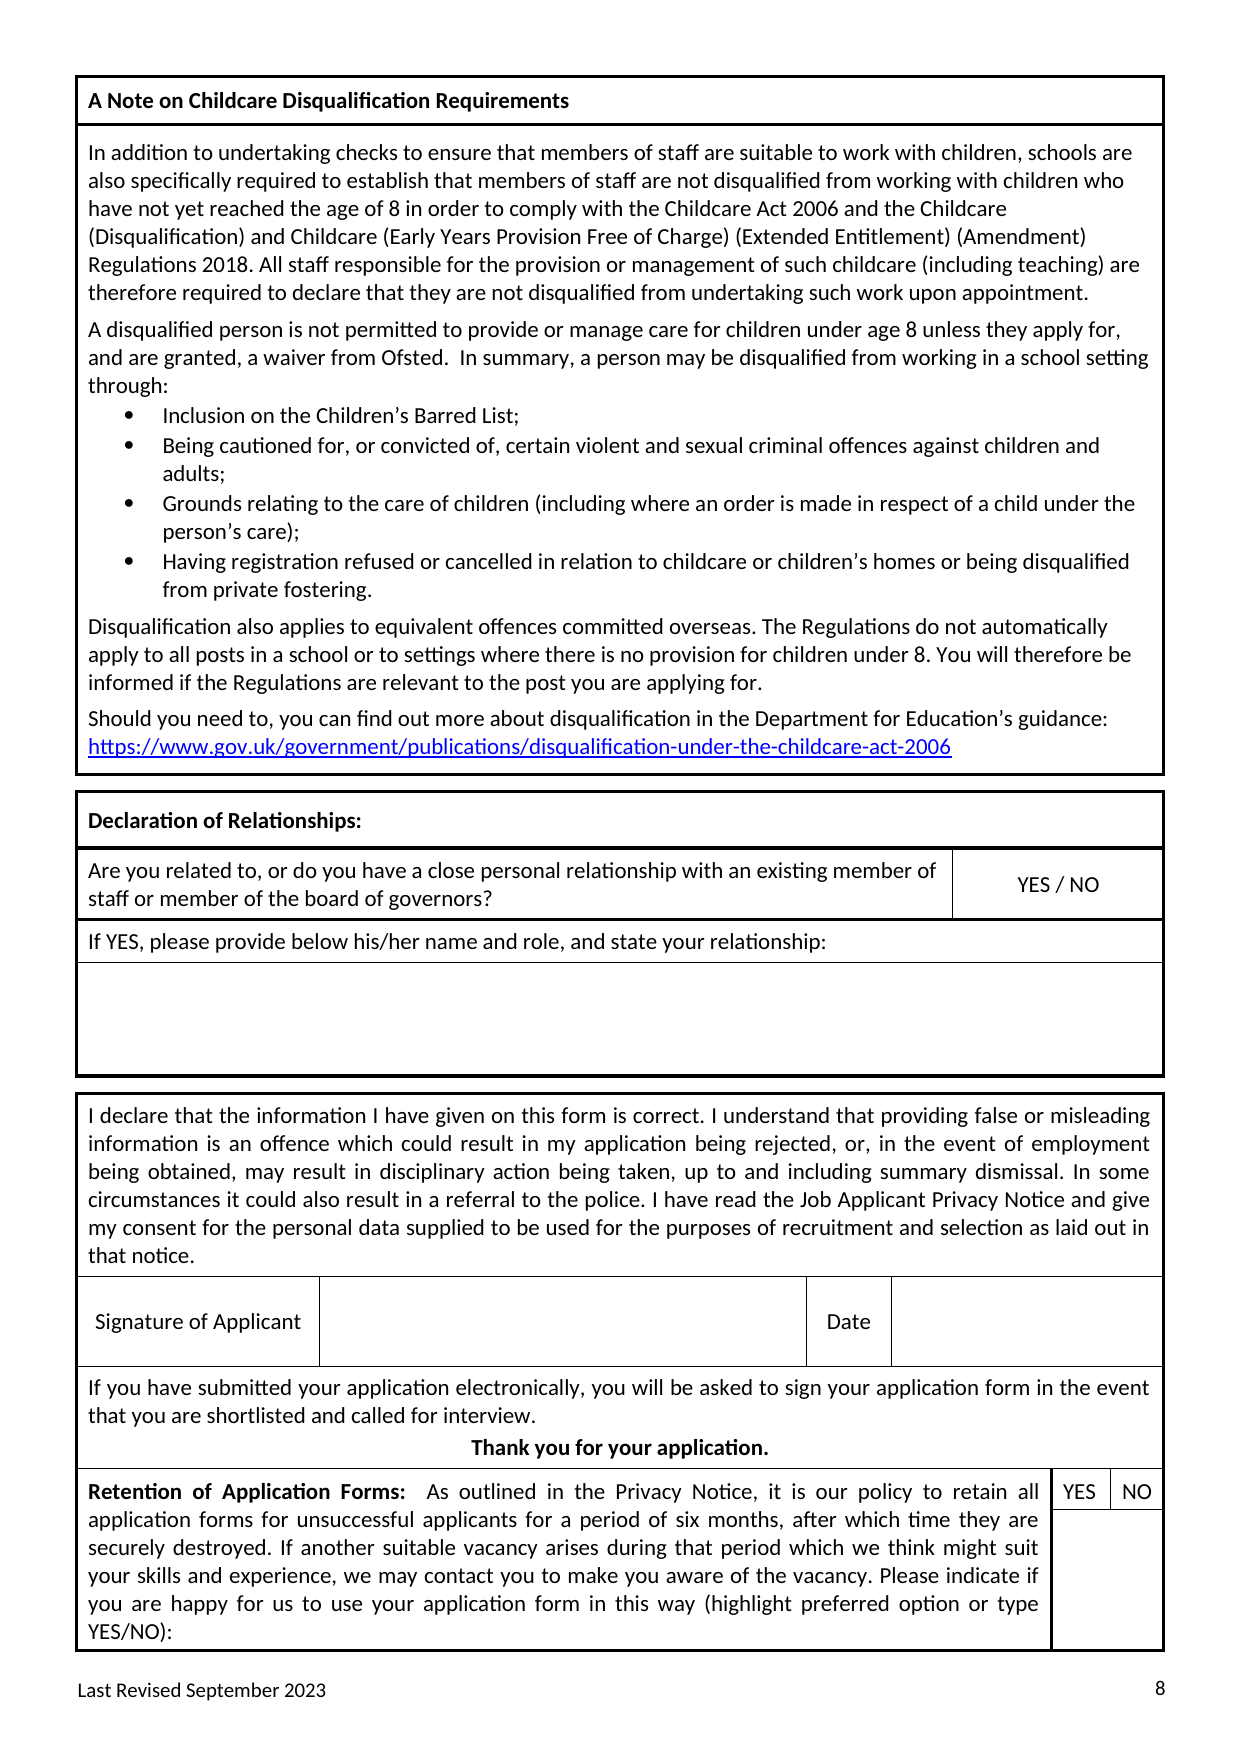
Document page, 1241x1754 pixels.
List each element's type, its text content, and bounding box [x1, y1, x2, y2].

table_cell NO [1111, 1469, 1162, 1509]
table_header Declaration of Relationships: [78, 793, 1162, 846]
table_cell If YES, please provide below his/her name and role, and state your relationship: [78, 921, 1162, 962]
table_header I declare that the information I have given on this form is correct. I understand that providing false or misleading information is an offence which could result in my application being rejected, or, in the event of employment being obtained, may result in disciplinary action being taken, up to and including summary dismissal. In some circumstances it could also result in a referral to the police. I have read the Job Applicant Privacy Notice and give my consent for the personal data supplied to be used for the purposes of recruitment and selection as laid out in that notice. [78, 1095, 1162, 1276]
table_cell [892, 1277, 1162, 1366]
table_cell [78, 963, 1162, 1074]
table_cell YES / NO [953, 850, 1162, 918]
table_cell Date [807, 1277, 891, 1366]
table_cell YES [1053, 1469, 1110, 1509]
table_cell Are you related to, or do you have a close personal relationship with an existing member of staff or member of the board of governors? [78, 850, 952, 918]
table_cell If you have submitted your application electronically, you will be asked to sign your application form in the event that you are shortlisted and called for interview. Thank you for your application. [78, 1367, 1162, 1467]
table_cell Retention of Application Forms: As outlined in the Privacy Notice, it is our policy to retain all application forms for unsuccessful applicants for a period of six months, after which time they are securely destroyed. If another suitable vacancy arises during that period which we think might suit your skills and experience, we may contact you to make you aware of the vacancy. Please indicate if you are happy for us to use your application form in this way (highlight preferred option or type YES/NO): [78, 1469, 1050, 1649]
table_header A Note on Childcare Disqualification Requirements [78, 78, 1162, 123]
table_cell [1053, 1510, 1162, 1649]
table_cell [320, 1277, 806, 1366]
table_cell In addition to undertaking checks to ensure that members of staff are suitable to work with children, schools are also specifically required to establish that members of staff are not disqualified from working with children who have not yet reached the age of 8 in order to comply with the Childcare Act 2006 and the Childcare (Disqualification) and Childcare (Early Years Provision Free of Charge) (Extended Entitlement) (Amendment) Regulations 2018. All staff responsible for the provision or management of such childcare (including teaching) are therefore required to declare that they are not disqualified from undertaking such work upon appointment. A disqualified person is not permitted to provide or manage care for children under age 8 unless they apply for, and are granted, a waiver from Ofsted. In summary, a person may be disqualified from working in a school setting through: Inclusion on the Children’s Barred List; Being cautioned for, or convicted of, certain violent and sexual criminal offences against children and adults; Grounds relating to the care of children (including where an order is made in respect of a child under the person’s care); Having registration refused or cancelled in relation to childcare or children’s homes or being disqualified from private fostering. Disqualification also applies to equivalent offences committed overseas. The Regulations do not automatically apply to all posts in a school or to settings where there is no provision for children under 8. You will therefore be informed if the Regulations are relevant to the post you are applying for. Should you need to, you can find out more about disqualification in the Department for Education’s guidance: https://www.gov.uk/government/publications/disqualification-under-the-childcare-act-2006 [78, 126, 1162, 773]
table_cell Signature of Applicant [78, 1277, 319, 1366]
